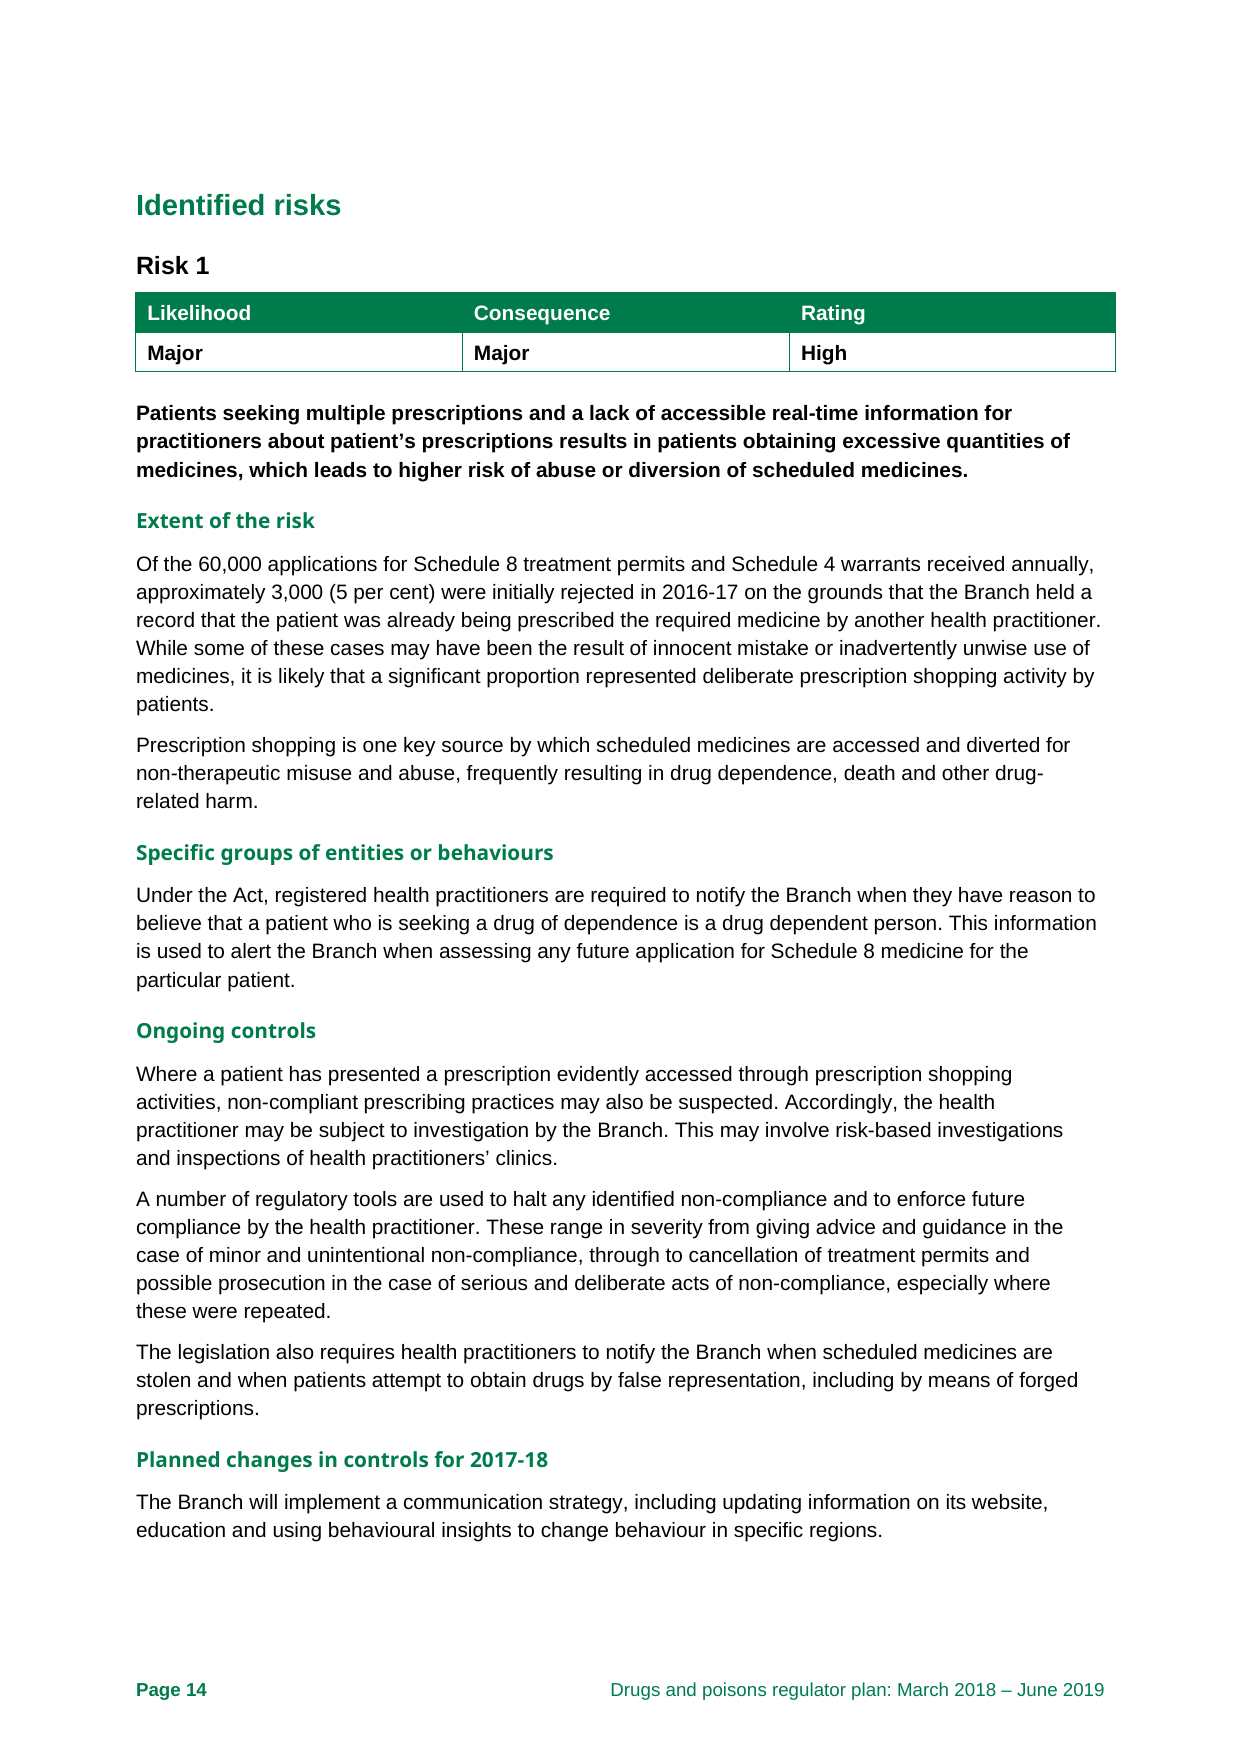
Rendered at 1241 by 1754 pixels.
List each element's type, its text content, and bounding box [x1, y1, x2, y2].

text Where a patient has presented a prescription evidently accessed through prescription shopping activities, non-compliant prescribing practices may also be suspected. Accordingly, the health practitioner may be subject to investigation by the Branch. This may involve risk-based investigations and inspections of health practitioners’ clinics. [136, 1057, 1104, 1170]
text Under the Act, registered health practitioners are required to notify the Branch when they have reason to believe that a patient who is seeking a drug of dependence is a drug dependent person. This information is used to alert the Branch when assessing any future application for Schedule 8 medicine for the particular patient. [136, 879, 1104, 991]
text Prescription shopping is one key source by which scheduled medicines are accessed and diverted for non-therapeutic misuse and abuse, frequently resulting in drug dependence, death and other drug-related harm. [136, 729, 1104, 813]
text Patients seeking multiple prescriptions and a lack of accessible real-time information for practitioners about patient’s prescriptions results in patients obtaining excessive quantities of medicines, which leads to higher risk of abuse or diversion of scheduled medicines. [136, 397, 1104, 481]
text The Branch will implement a communication strategy, including updating information on its website, education and using behavioural insights to change behaviour in specific regions. [136, 1486, 1104, 1542]
text The legislation also requires health practitioners to notify the Branch when scheduled medicines are stolen and when patients attempt to obtain drugs by false representation, including by means of forged prescriptions. [136, 1336, 1104, 1420]
subtitle Ongoing controls [136, 1016, 1104, 1045]
table_header Rating [790, 293, 1115, 331]
table_cell Major [136, 333, 462, 371]
subtitle Extent of the risk [136, 506, 1104, 535]
table_cell Major [463, 333, 789, 371]
subtitle Identified risks [136, 187, 1104, 221]
table_header Consequence [463, 293, 789, 331]
text A number of regulatory tools are used to halt any identified non-compliance and to enforce future compliance by the health practitioner. These range in severity from giving advice and guidance in the case of minor and unintentional non-compliance, through to cancellation of treatment permits and possible prosecution in the case of serious and deliberate acts of non-compliance, especially where these were repeated. [136, 1182, 1104, 1323]
text Of the 60,000 applications for Schedule 8 treatment permits and Schedule 4 warrants received annually, approximately 3,000 (5 per cent) were initially rejected in 2016-17 on the grounds that the Branch held a record that the patient was already being prescribed the required medicine by another health practitioner. While some of these cases may have been the result of innocent mistake or inadvertently unwise use of medicines, it is likely that a significant proportion represented deliberate prescription shopping activity by patients. [136, 547, 1104, 716]
subtitle Specific groups of entities or behaviours [136, 838, 1104, 866]
table_cell High [790, 333, 1115, 371]
table_header Likelihood [136, 293, 462, 331]
subtitle Planned changes in controls for 2017-18 [136, 1445, 1104, 1473]
subtitle Risk 1 [136, 250, 1104, 279]
